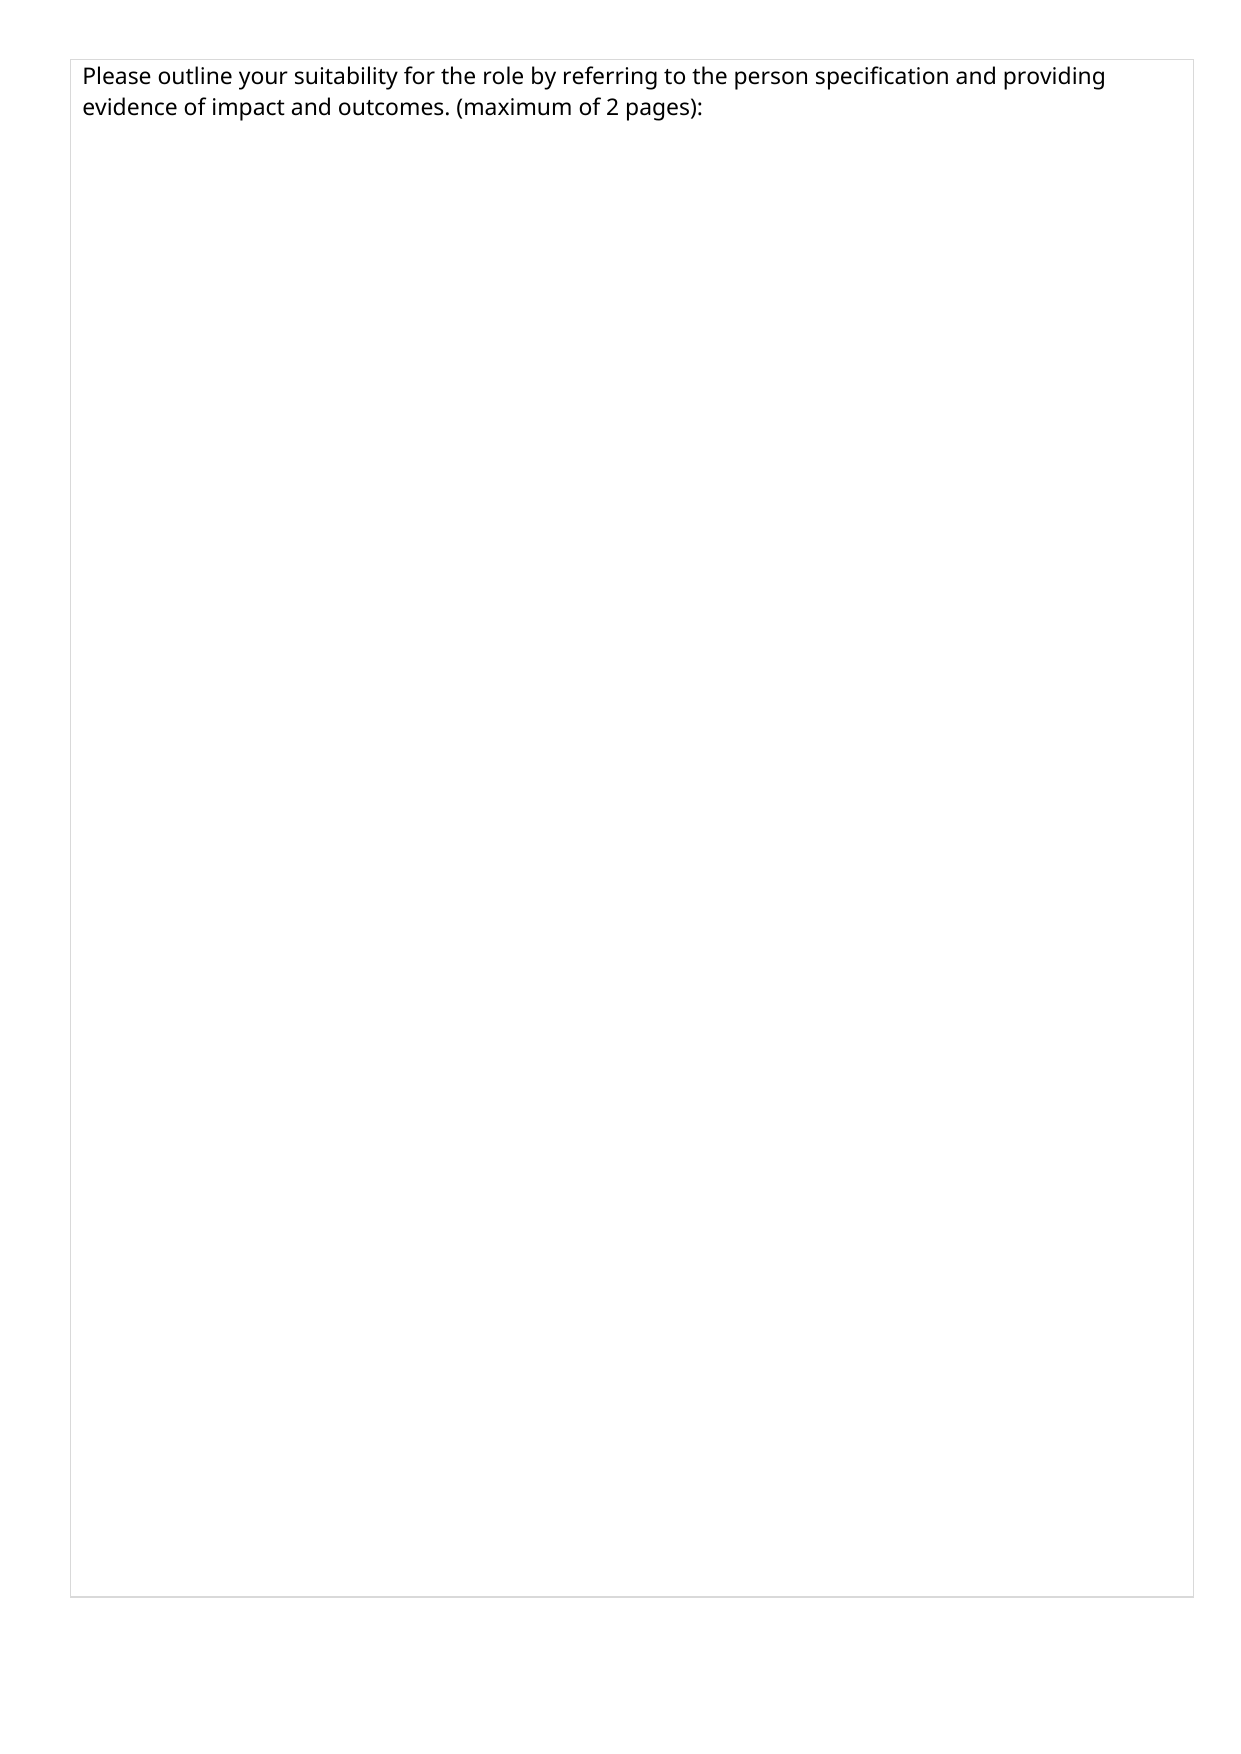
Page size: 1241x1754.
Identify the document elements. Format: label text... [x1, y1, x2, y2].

table_cell Please outline your suitability for the role by referring to the person specification and providing evidence of impact and outcomes. (maximum of 2 pages): [71, 60, 1193, 1596]
